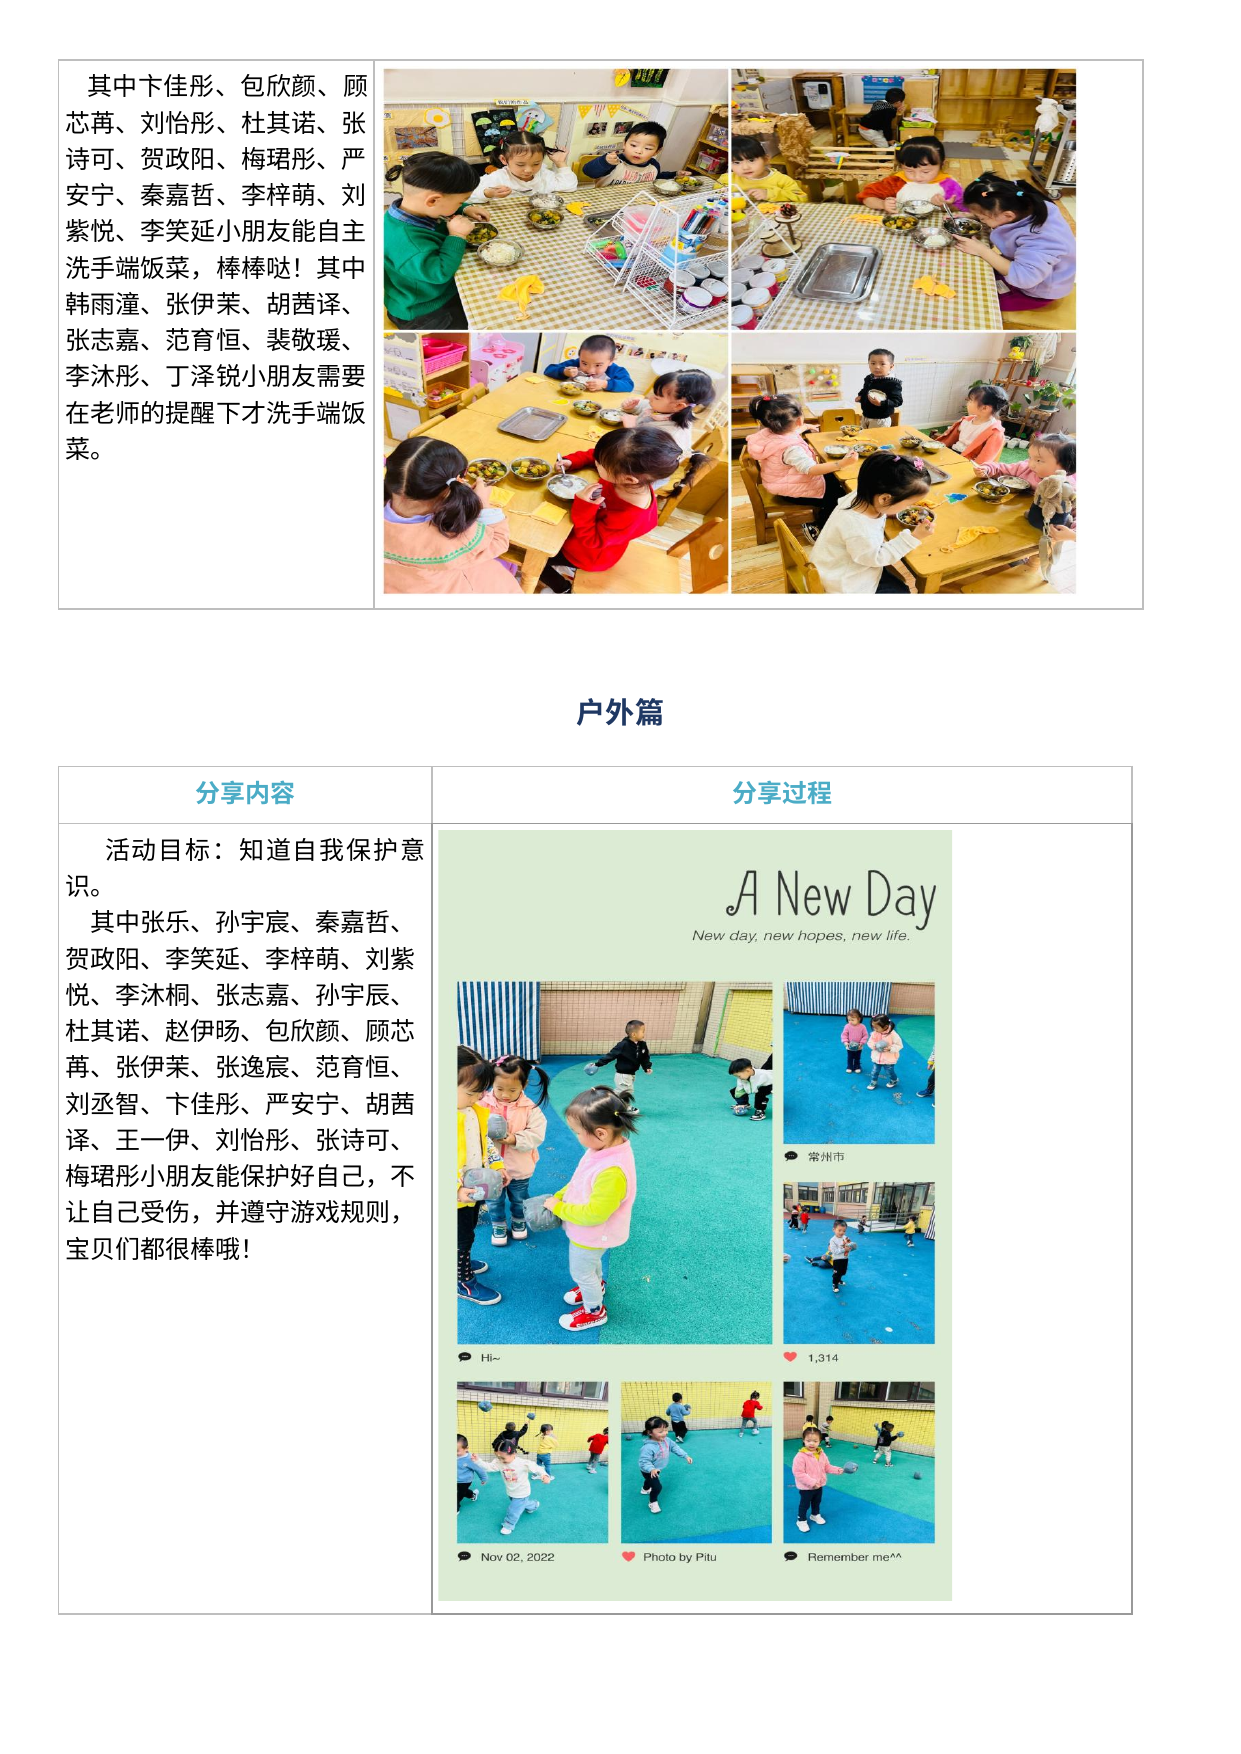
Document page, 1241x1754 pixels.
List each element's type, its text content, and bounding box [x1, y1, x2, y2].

table_cell 其中卞佳彤、包欣颜、顾芯苒、刘怡彤、杜其诺、张诗可、贺政阳、梅珺彤、严安宁、秦嘉哲、李梓萌、刘紫悦、李笑延小朋友能自主洗手端饭菜，棒棒哒！其中韩雨潼、张伊茉、胡茜译、张志嘉、范育恒、裴敬瑗、李沐彤、丁泽锐小朋友需要在老师的提醒下才洗手端饭菜。 [59, 61, 373, 608]
table_cell [375, 61, 1142, 608]
text 户外篇 [59, 689, 1181, 731]
picture [438, 830, 953, 1601]
table_cell 活动目标：知道自我保护意识。 其中张乐、孙宇宸、秦嘉哲、贺政阳、李笑延、李梓萌、刘紫悦、李沐桐、张志嘉、孙宇辰、杜其诺、赵伊旸、包欣颜、顾芯苒、张伊茉、张逸宸、范育恒、刘丞智、卞佳彤、严安宁、胡茜译、王一伊、刘怡彤、张诗可、梅珺彤小朋友能保护好自己，不让自己受伤，并遵守游戏规则，宝贝们都很棒哦！ [59, 824, 431, 1613]
table_header 分享内容 [59, 767, 431, 823]
table_header 分享过程 [433, 767, 1131, 823]
picture [380, 66, 1079, 596]
table_cell [433, 824, 1131, 1613]
